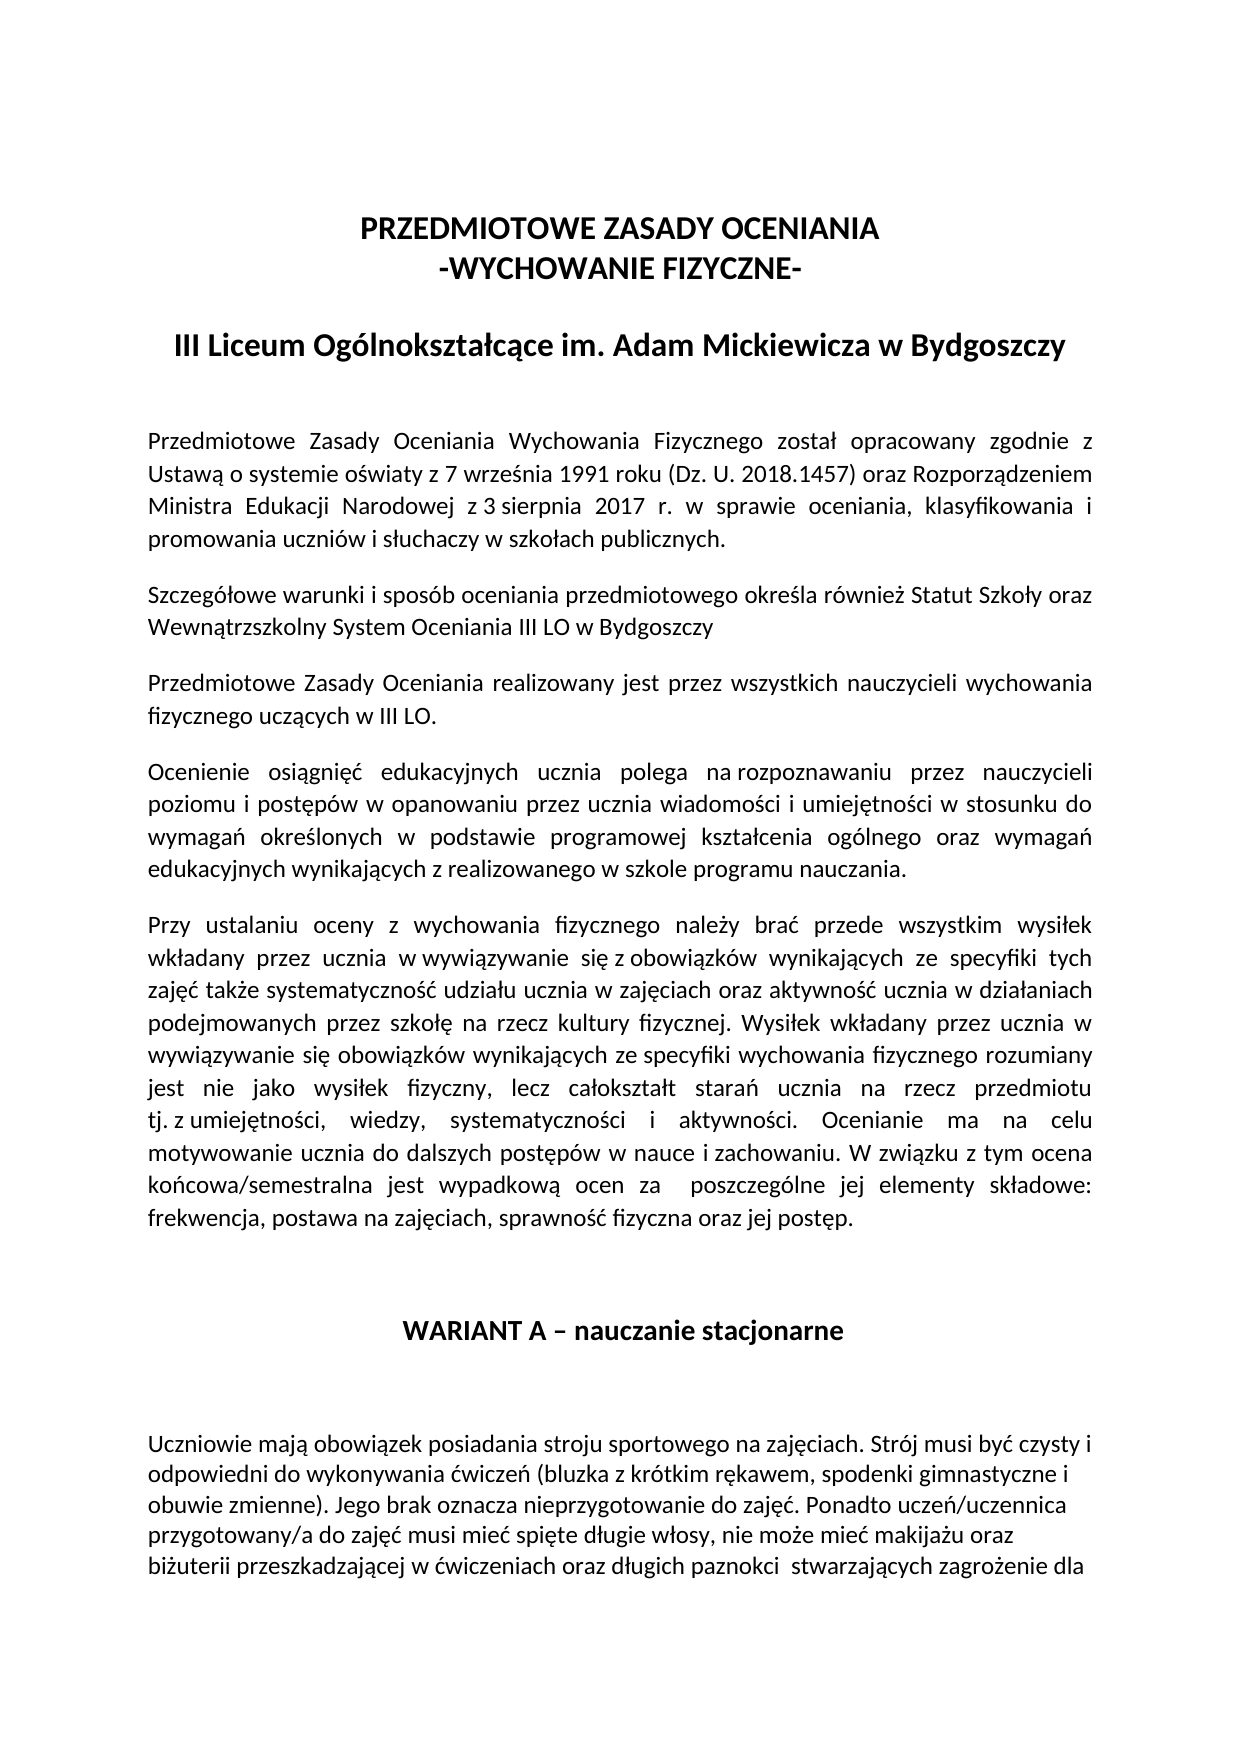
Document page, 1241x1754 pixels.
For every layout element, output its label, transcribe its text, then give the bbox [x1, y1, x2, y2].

text Przedmiotowe Zasady Oceniania Wychowania Fizycznego został opracowany zgodnie z Ustawą o systemie oświaty z 7 września 1991 roku (Dz. U. 2018.1457) oraz Rozporządzeniem Ministra Edukacji Narodowej z 3 sierpnia 2017 r. w sprawie oceniania, klasyfikowania i promowania uczniów i słuchaczy w szkołach publicznych. [148, 423, 1093, 553]
text Ocenienie osiągnięć edukacyjnych ucznia polega na rozpoznawaniu przez nauczycieli poziomu i postępów w opanowaniu przez ucznia wiadomości i umiejętności w stosunku do wymagań określonych w podstawie programowej kształcenia ogólnego oraz wymagań edukacyjnych wynikających z realizowanego w szkole programu nauczania. [148, 754, 1093, 884]
text III Liceum Ogólnokształcące im. Adam Mickiewicza w Bydgoszczy [148, 324, 1093, 364]
text -WYCHOWANIE FIZYCZNE- [148, 247, 1093, 288]
text PRZEDMIOTOWE ZASADY OCENIANIA [148, 207, 1093, 247]
text Przy ustalaniu oceny z wychowania fizycznego należy brać przede wszystkim wysiłek wkładany przez ucznia w wywiązywanie się z obowiązków wynikających ze specyfiki tych zajęć także systematyczność udziału ucznia w zajęciach oraz aktywność ucznia w działaniach podejmowanych przez szkołę na rzecz kultury fizycznej. Wysiłek wkładany przez ucznia w wywiązywanie się obowiązków wynikających ze specyfiki wychowania fizycznego rozumiany jest nie jako wysiłek fizyczny, lecz całokształt starań ucznia na rzecz przedmiotu tj. z umiejętności, wiedzy, systematyczności i aktywności. Ocenianie ma na celu motywowanie ucznia do dalszych postępów w nauce i zachowaniu. W związku z tym ocena końcowa/semestralna jest wypadkową ocen za poszczególne jej elementy składowe: frekwencja, postawa na zajęciach, sprawność fizyczna oraz jej postęp. [148, 907, 1093, 1232]
text WARIANT A – nauczanie stacjonarne [148, 1312, 1093, 1347]
text Szczegółowe warunki i sposób oceniania przedmiotowego określa również Statut Szkoły oraz Wewnątrzszkolny System Oceniania III LO w Bydgoszczy [148, 577, 1093, 642]
text Przedmiotowe Zasady Oceniania realizowany jest przez wszystkich nauczycieli wychowania fizycznego uczących w III LO. [148, 665, 1093, 730]
